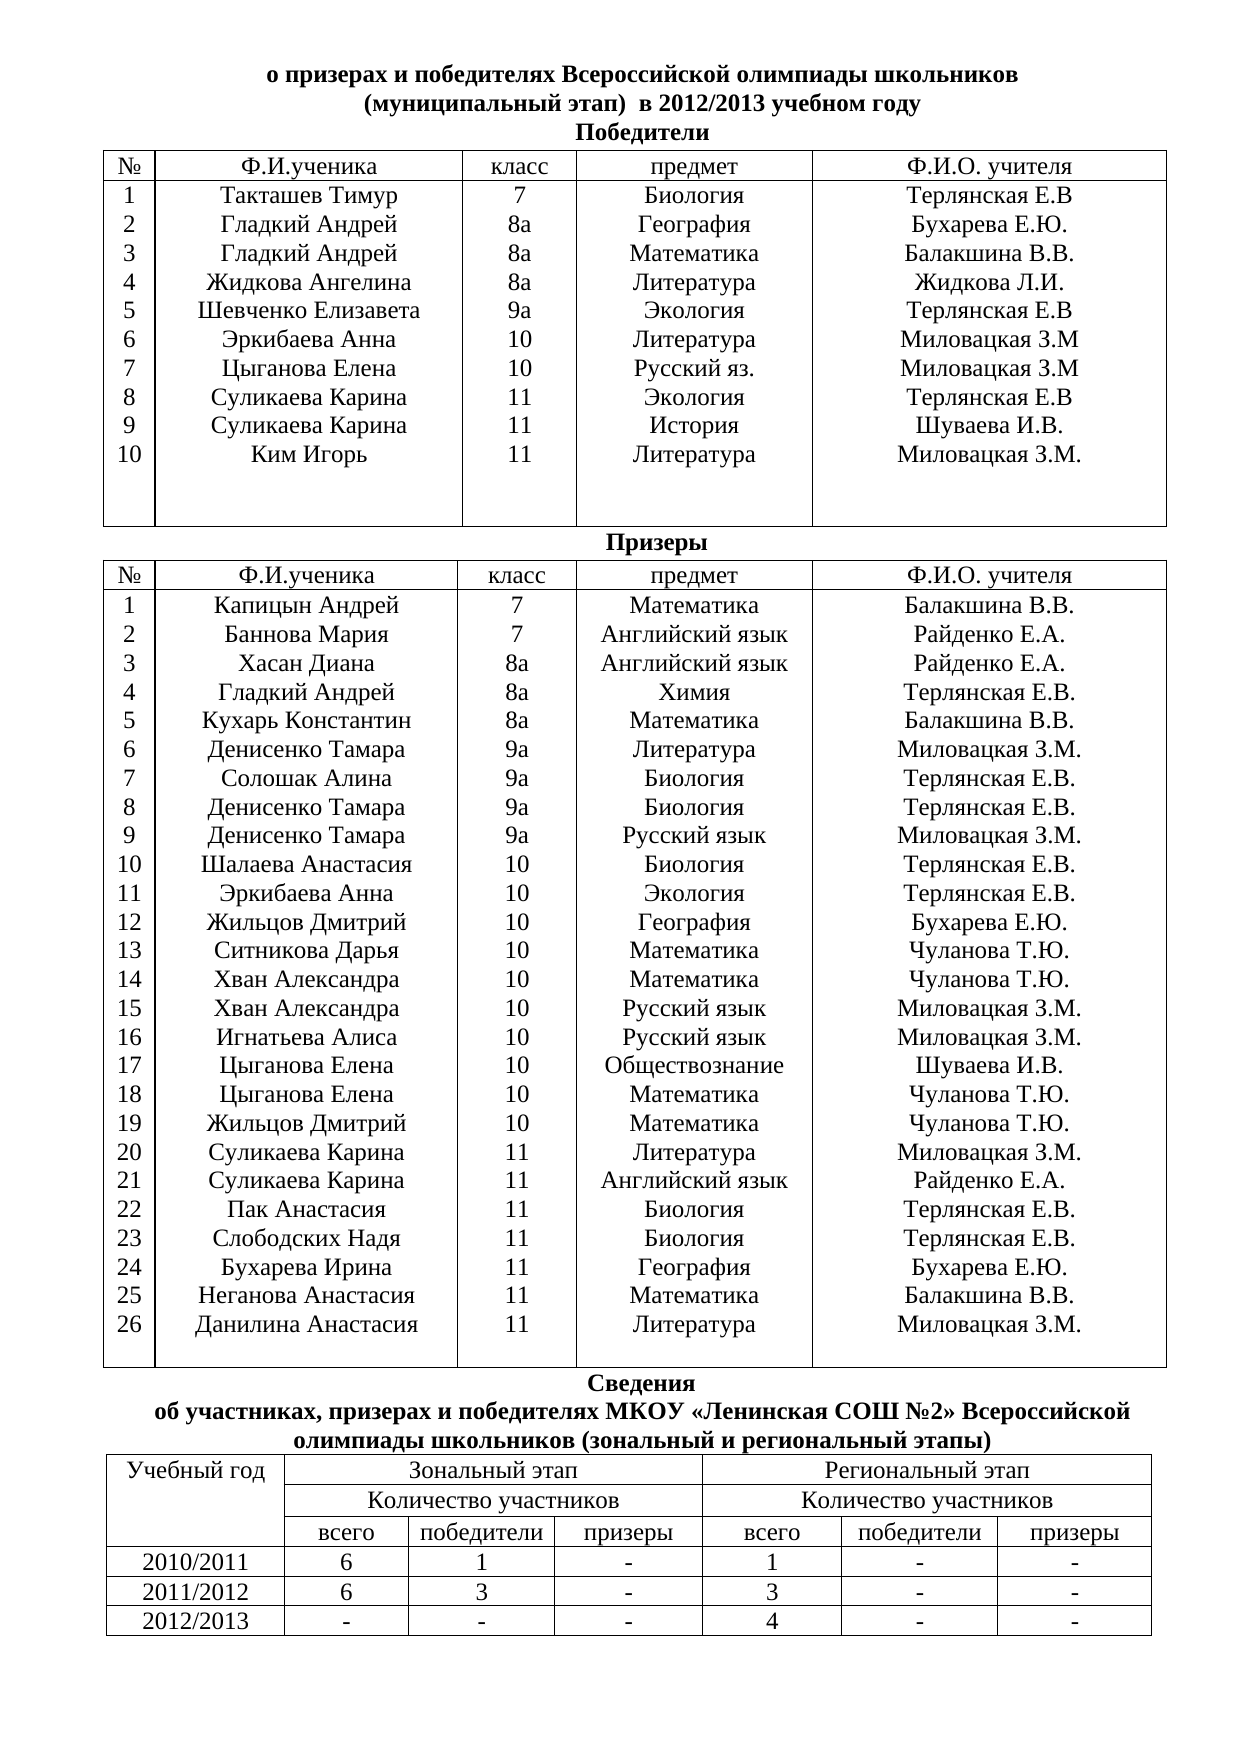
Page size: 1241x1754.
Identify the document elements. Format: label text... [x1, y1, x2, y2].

table_cell победители [842, 1517, 997, 1546]
table_header предмет [577, 561, 812, 589]
text Призеры [118, 527, 1167, 555]
table_cell всего [285, 1517, 408, 1546]
table_header Ф.И.ученика [156, 151, 462, 179]
table_cell призеры [998, 1517, 1151, 1546]
table_cell - [285, 1606, 408, 1635]
table_cell 6 [285, 1577, 408, 1605]
text Победители [118, 117, 1167, 145]
table_cell 2012/2013 [107, 1606, 284, 1635]
table_header Ф.И.О. учителя [813, 151, 1166, 179]
table_header класс [463, 151, 576, 179]
table_cell - [555, 1606, 702, 1635]
table_header Региональный этап [703, 1455, 1151, 1484]
table_cell Терлянская Е.В Бухарева Е.Ю. Балакшина В.В. Жидкова Л.И. Терлянская Е.В Миловацкая З.М Миловацкая З.М Терлянская Е.В Шуваева И.В. Миловацкая З.М. [813, 181, 1166, 526]
table_header Зональный этап [285, 1455, 702, 1484]
table_cell 3 [703, 1577, 841, 1605]
table_cell 6 [285, 1547, 408, 1576]
table_cell - [409, 1606, 554, 1635]
table_cell 1 [409, 1547, 554, 1576]
text Сведения [118, 1368, 1167, 1396]
table_cell 3 [409, 1577, 554, 1605]
table_cell - [842, 1547, 997, 1576]
table_header Ф.И.О. учителя [813, 561, 1166, 589]
table_cell Биология География Математика Литература Экология Литература Русский яз. Экология История Литература [577, 181, 812, 526]
table_cell Такташев Тимур Гладкий Андрей Гладкий Андрей Жидкова Ангелина Шевченко Елизавета Эркибаева Анна Цыганова Елена Суликаева Карина Суликаева Карина Ким Игорь [156, 181, 462, 526]
table_cell 1 [703, 1547, 841, 1576]
table_cell 2011/2012 [107, 1577, 284, 1605]
table_cell - [998, 1606, 1151, 1635]
table_cell победители [409, 1517, 554, 1546]
table_header № [104, 151, 154, 179]
table_cell 1 2 3 4 5 6 7 8 9 10 [104, 181, 154, 526]
text о призерах и победителях Всероссийской олимпиады школьников [118, 59, 1167, 88]
table_cell 7 7 8а 8а 8а 9а 9а 9а 9а 10 10 10 10 10 10 10 10 10 10 11 11 11 11 11 11 11 [458, 590, 576, 1367]
table_cell 4 [703, 1606, 841, 1635]
table_cell Количество участников [703, 1485, 1151, 1516]
table_cell 2010/2011 [107, 1547, 284, 1576]
table_cell - [842, 1606, 997, 1635]
table_cell 7 8а 8а 8а 9а 10 10 11 11 11 [463, 181, 576, 526]
table_header Учебный год [107, 1455, 284, 1546]
table_header класс [458, 561, 576, 589]
text (муниципальный этап) в 2012/2013 учебном году [118, 88, 1167, 117]
table_cell - [555, 1547, 702, 1576]
table_cell - [998, 1577, 1151, 1605]
table_cell - [842, 1577, 997, 1605]
table_cell призеры [555, 1517, 702, 1546]
table_cell всего [703, 1517, 841, 1546]
table_cell Балакшина В.В. Райденко Е.А. Райденко Е.А. Терлянская Е.В. Балакшина В.В. Миловацкая З.М. Терлянская Е.В. Терлянская Е.В. Миловацкая З.М. Терлянская Е.В. Терлянская Е.В. Бухарева Е.Ю. Чуланова Т.Ю. Чуланова Т.Ю. Миловацкая З.М. Миловацкая З.М. Шуваева И.В. Чуланова Т.Ю. Чуланова Т.Ю. Миловацкая З.М. Райденко Е.А. Терлянская Е.В. Терлянская Е.В. Бухарева Е.Ю. Балакшина В.В. Миловацкая З.М. [813, 590, 1166, 1367]
table_cell Капицын Андрей Баннова Мария Хасан Диана Гладкий Андрей Кухарь Константин Денисенко Тамара Солошак Алина Денисенко Тамара Денисенко Тамара Шалаева Анастасия Эркибаева Анна Жильцов Дмитрий Ситникова Дарья Хван Александра Хван Александра Игнатьева Алиса Цыганова Елена Цыганова Елена Жильцов Дмитрий Суликаева Карина Суликаева Карина Пак Анастасия Слободских Надя Бухарева Ирина Неганова Анастасия Данилина Анастасия [156, 590, 457, 1367]
table_cell Количество участников [285, 1485, 702, 1516]
text об участниках, призерах и победителях МКОУ «Ленинская СОШ №2» Всероссийской олимпиады школьников (зональный и региональный этапы) [118, 1396, 1167, 1454]
table_header предмет [577, 151, 812, 179]
table_header № [104, 561, 154, 589]
table_cell 1 2 3 4 5 6 7 8 9 10 11 12 13 14 15 16 17 18 19 20 21 22 23 24 25 26 [104, 590, 154, 1367]
table_header Ф.И.ученика [156, 561, 457, 589]
table_cell - [555, 1577, 702, 1605]
table_cell Математика Английский язык Английский язык Химия Математика Литература Биология Биология Русский язык Биология Экология География Математика Математика Русский язык Русский язык Обществознание Математика Математика Литература Английский язык Биология Биология География Математика Литература [577, 590, 812, 1367]
table_cell - [998, 1547, 1151, 1576]
